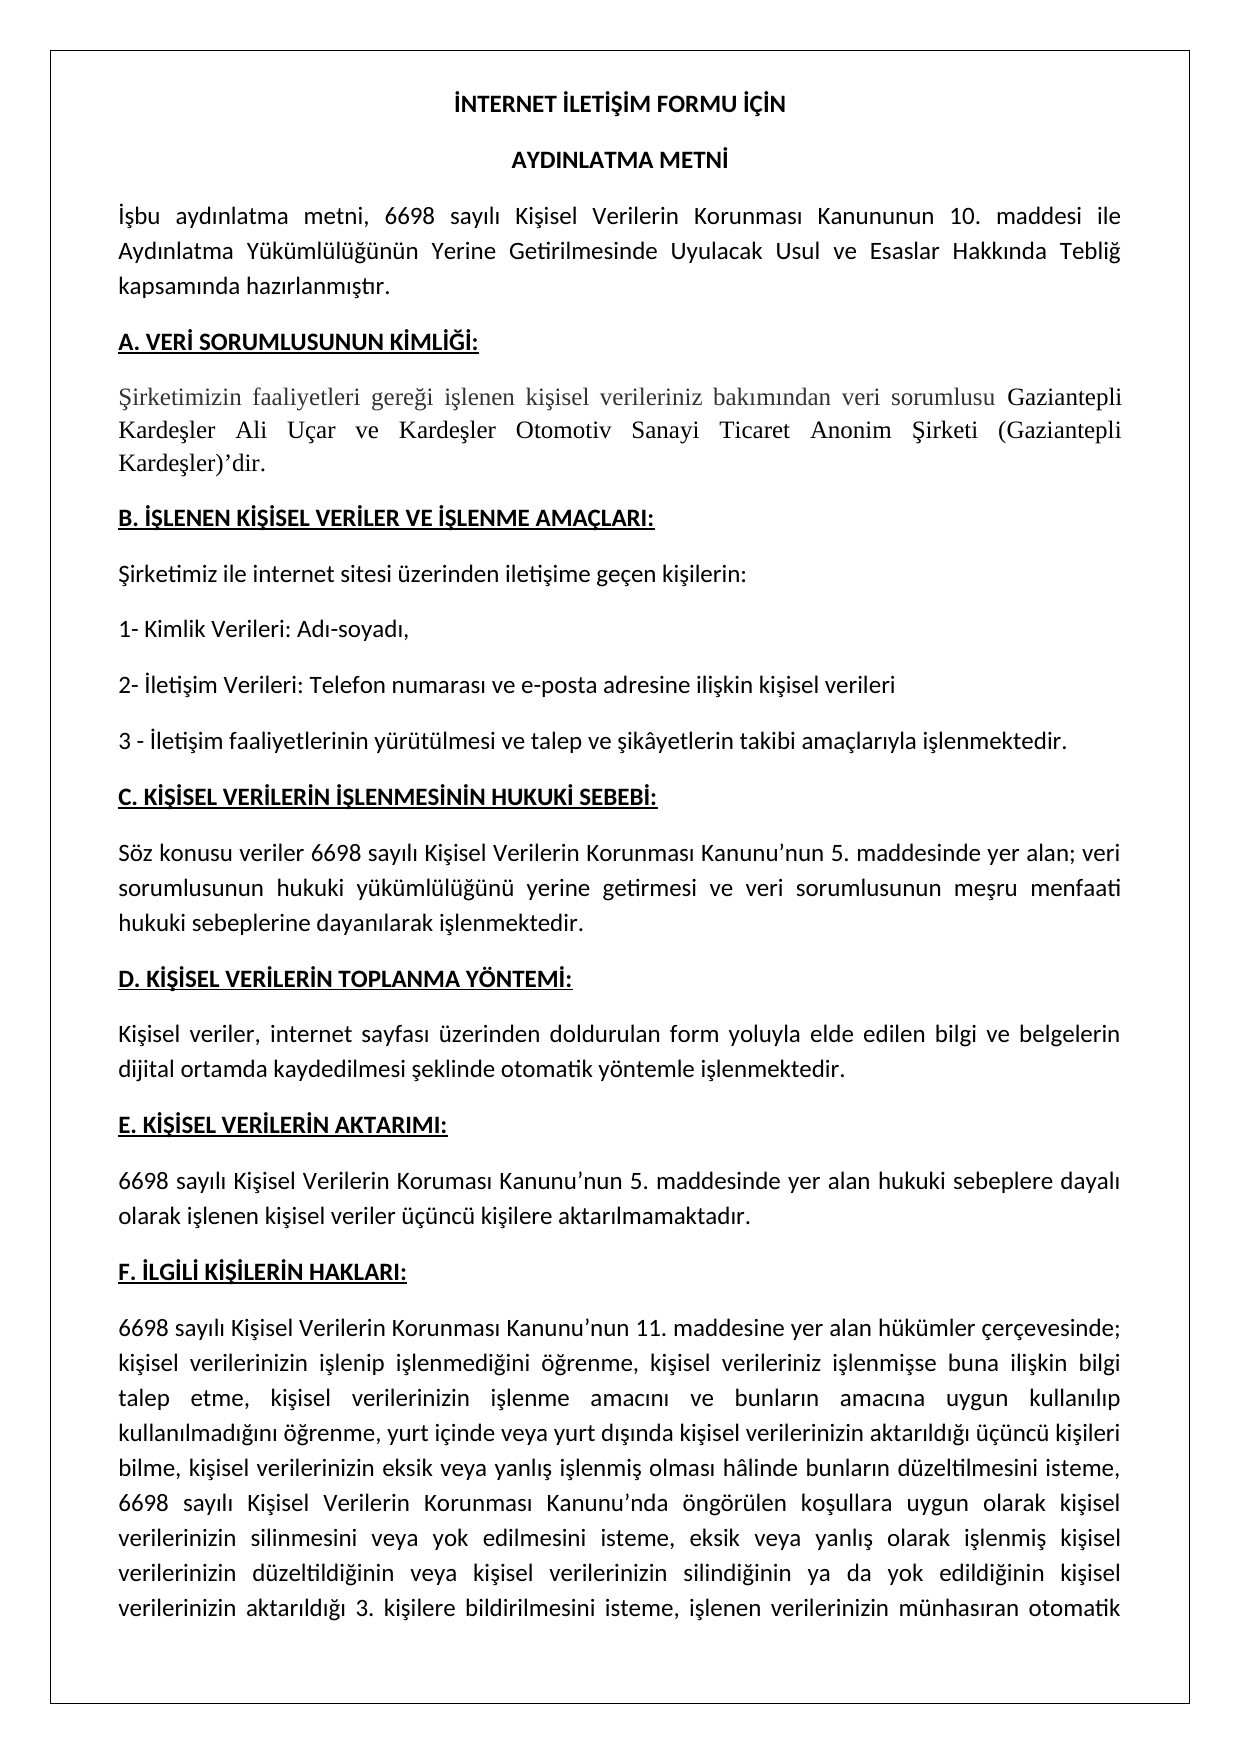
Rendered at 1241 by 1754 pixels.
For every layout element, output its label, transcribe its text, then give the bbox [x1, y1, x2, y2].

text C. KİŞİSEL VERİLERİN İŞLENMESİNİN HUKUKİ SEBEBİ: [118, 781, 1122, 812]
text B. İŞLENEN KİŞİSEL VERİLER VE İŞLENME AMAÇLARI: [118, 502, 1122, 532]
text Şirketimiz ile internet sitesi üzerinden iletişime geçen kişilerin: [118, 558, 1122, 588]
text E. KİŞİSEL VERİLERİN AKTARIMI: [118, 1109, 1122, 1140]
text Şirketimizin faaliyetleri gereği işlenen kişisel verileriniz bakımından veri sorumlusu Gaziantepli Kardeşler Ali Uçar ve Kardeşler Otomotiv Sanayi Ticaret Anonim Şirketi (Gaziantepli Kardeşler)’dir. [118, 382, 1122, 477]
text İNTERNET İLETİŞİM FORMU İÇİN [118, 89, 1122, 119]
text 6698 sayılı Kişisel Verilerin Koruması Kanunu’nun 5. maddesinde yer alan hukuki sebeplere dayalı olarak işlenen kişisel veriler üçüncü kişilere aktarılmamaktadır. [118, 1165, 1122, 1231]
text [118, 1312, 1122, 1622]
text Kişisel veriler, internet sayfası üzerinden doldurulan form yoluyla elde edilen bilgi ve belgelerin dijital ortamda kaydedilmesi şeklinde otomatik yöntemle işlenmektedir. [118, 1018, 1122, 1084]
text 1- Kimlik Verileri: Adı-soyadı, [118, 613, 1122, 644]
text AYDINLATMA METNİ [118, 144, 1122, 175]
text A. VERİ SORUMLUSUNUN KİMLİĞİ: [118, 326, 1122, 357]
text F. İLGİLİ KİŞİLERİN HAKLARI: [118, 1256, 1122, 1287]
text Söz konusu veriler 6698 sayılı Kişisel Verilerin Korunması Kanunu’nun 5. maddesinde yer alan; veri sorumlusunun hukuki yükümlülüğünü yerine getirmesi ve veri sorumlusunun meşru menfaati hukuki sebeplerine dayanılarak işlenmektedir. [118, 837, 1122, 937]
text D. KİŞİSEL VERİLERİN TOPLANMA YÖNTEMİ: [118, 963, 1122, 993]
text 2- İletişim Verileri: Telefon numarası ve e-posta adresine ilişkin kişisel verileri [118, 669, 1122, 700]
text 3 - İletişim faaliyetlerinin yürütülmesi ve talep ve şikâyetlerin takibi amaçlarıyla işlenmektedir. [118, 725, 1122, 756]
text İşbu aydınlatma metni, 6698 sayılı Kişisel Verilerin Korunması Kanununun 10. maddesi ile Aydınlatma Yükümlülüğünün Yerine Getirilmesinde Uyulacak Usul ve Esaslar Hakkında Tebliğ kapsamında hazırlanmıştır. [118, 200, 1122, 301]
